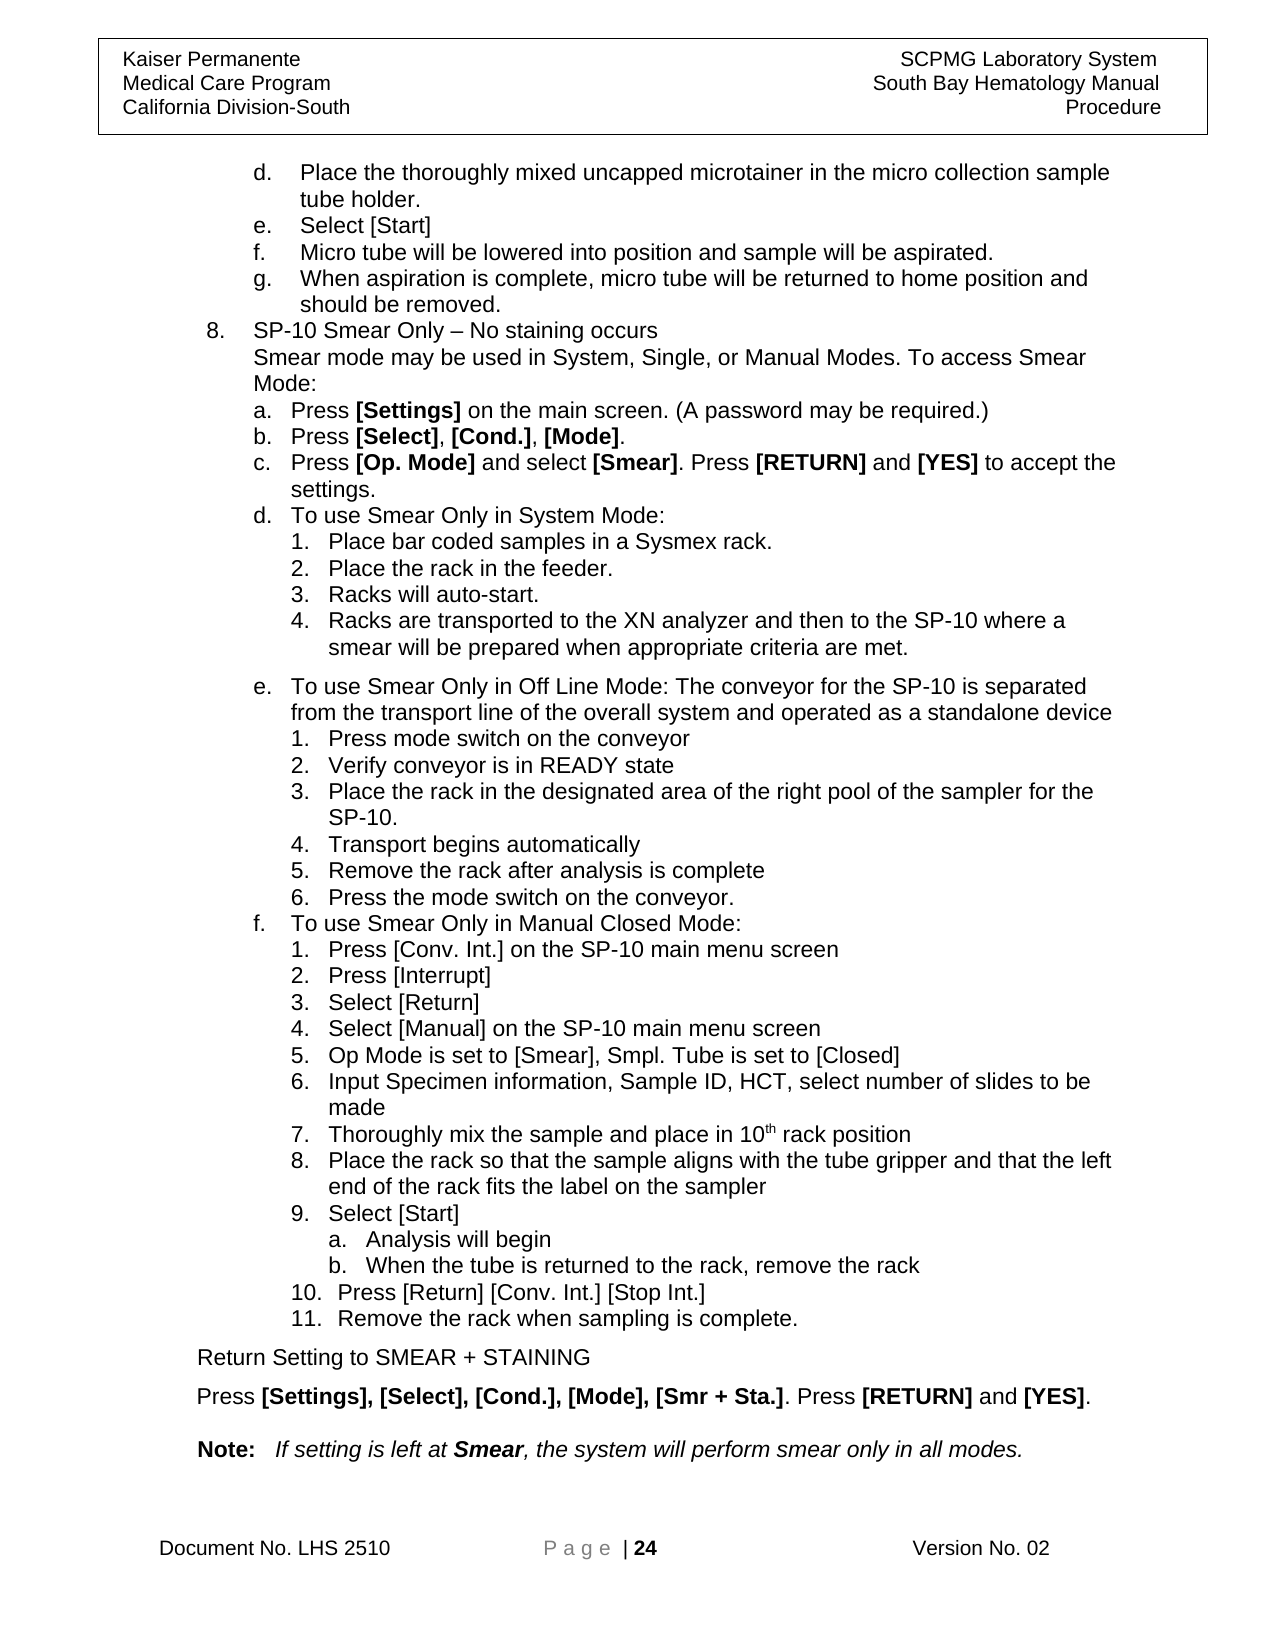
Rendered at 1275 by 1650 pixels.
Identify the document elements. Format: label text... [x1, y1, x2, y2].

list Place the rack so that the sample aligns with the tube gripper and that the left end of the rack fits the label on the sampler [291, 1147, 1125, 1200]
list To use Smear Only in System Mode: [253, 502, 1125, 528]
list Press [Interrupt] [291, 962, 1125, 989]
text Return Setting to SMEAR + STAINING [197, 1344, 1125, 1370]
list SP-10 Smear Only – No staining occurs [206, 317, 1125, 344]
list Place bar coded samples in a Sysmex rack. [291, 528, 1125, 555]
list Press [Conv. Int.] on the SP-10 main menu screen [291, 936, 1125, 962]
text Note: If setting is left at Smear, the system will perform smear only in all modes. [159, 1436, 1200, 1462]
list Op Mode is set to [Smear], Smpl. Tube is set to [Closed] [291, 1042, 1125, 1068]
list To use Smear Only in Off Line Mode: The conveyor for the SP-10 is separated from the transport line of the overall system and operated as a standalone device [253, 673, 1125, 725]
list When the tube is returned to the rack, remove the rack [328, 1252, 1125, 1279]
list Press [Return] [Conv. Int.] [Stop Int.] [291, 1279, 1125, 1305]
list Micro tube will be lowered into position and sample will be aspirated. [253, 238, 1125, 265]
list Racks will auto-start. [291, 581, 1125, 607]
list Place the thoroughly mixed uncapped microtainer in the micro collection sample tube holder. [253, 159, 1125, 212]
list Press [Op. Mode] and select [Smear]. Press [RETURN] and [YES] to accept the settings. [253, 449, 1125, 502]
list To use Smear Only in Manual Closed Mode: [253, 910, 1125, 936]
list Remove the rack when sampling is complete. [291, 1305, 1125, 1331]
list Smear mode may be used in System, Single, or Manual Modes. To access Smear Mode: [253, 344, 1125, 397]
list Input Specimen information, Sample ID, HCT, select number of slides to be made [291, 1068, 1125, 1121]
text Press [Settings], [Select], [Cond.], [Mode], [Smr + Sta.]. Press [RETURN] and [YES]. [196, 1383, 1125, 1409]
list Press mode switch on the conveyor [291, 725, 1125, 752]
list Transport begins automatically [291, 831, 1125, 857]
list Select [Return] [291, 989, 1125, 1015]
list Thoroughly mix the sample and place in 10th rack position [291, 1121, 1125, 1147]
list Racks are transported to the XN analyzer and then to the SP-10 where a smear will be prepared when appropriate criteria are met. [291, 607, 1125, 660]
list Verify conveyor is in READY state [291, 752, 1125, 778]
list Select [Start] [253, 212, 1125, 238]
list Press the mode switch on the conveyor. [291, 883, 1125, 910]
list When aspiration is complete, micro tube will be returned to home position and should be removed. [253, 265, 1125, 317]
list Analysis will begin [328, 1226, 1125, 1252]
list Place the rack in the feeder. [291, 555, 1125, 581]
list Press [Settings] on the main screen. (A password may be required.) [253, 397, 1125, 423]
list Select [Manual] on the SP-10 main menu screen [291, 1015, 1125, 1042]
list Press [Select], [Cond.], [Mode]. [253, 423, 1125, 449]
list Select [Start] [291, 1200, 1125, 1226]
list Remove the rack after analysis is complete [291, 857, 1125, 883]
list Place the rack in the designated area of the right pool of the sampler for the SP-10. [291, 778, 1125, 831]
